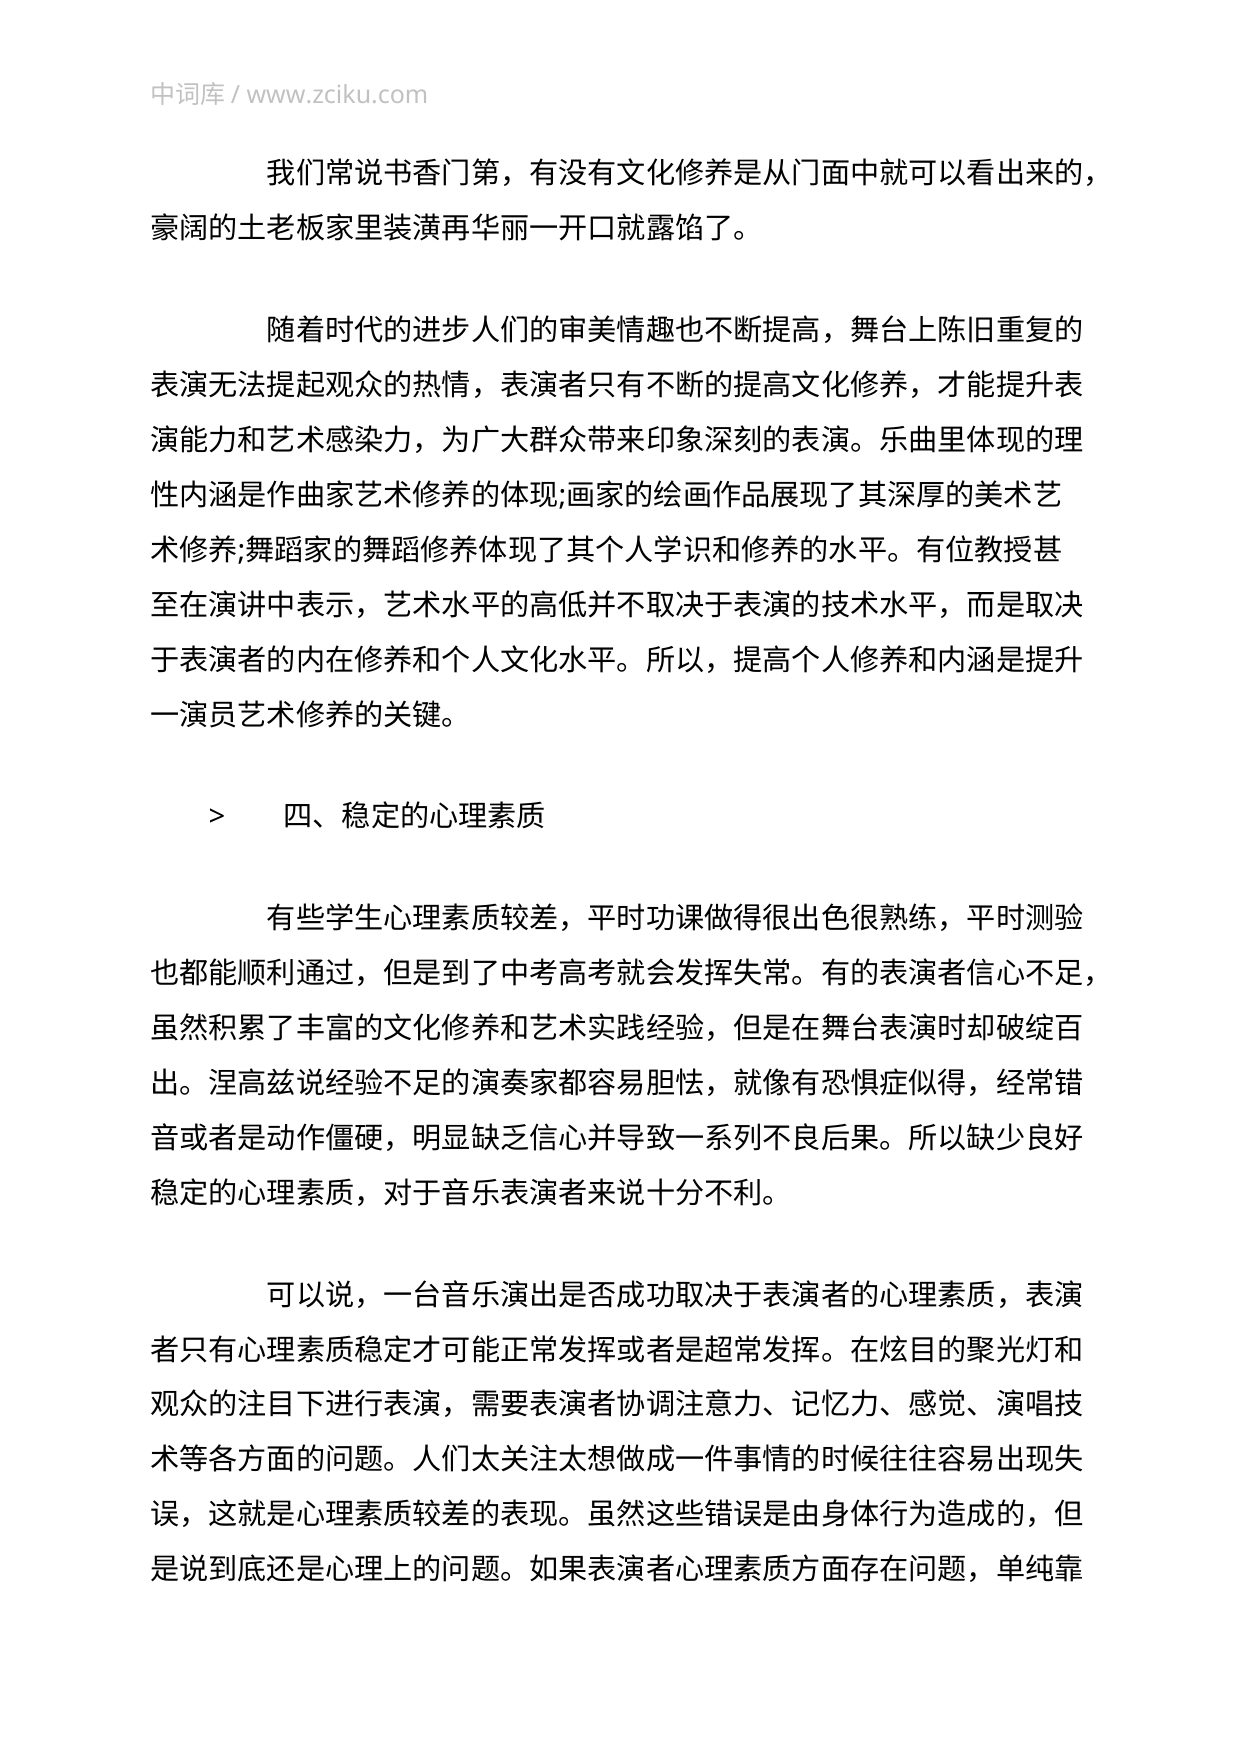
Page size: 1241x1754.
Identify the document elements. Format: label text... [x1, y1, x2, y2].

text 随着时代的进步人们的审美情趣也不断提高，舞台上陈旧重复的表演无法提起观众的热情，表演者只有不断的提高文化修养，才能提升表演能力和艺术感染力，为广大群众带来印象深刻的表演。乐曲里体现的理性内涵是作曲家艺术修养的体现;画家的绘画作品展现了其深厚的美术艺术修养;舞蹈家的舞蹈修养体现了其个人学识和修养的水平。有位教授甚至在演讲中表示，艺术水平的高低并不取决于表演的技术水平，而是取决于表演者的内在修养和个人文化水平。所以，提高个人修养和内涵是提升一演员艺术修养的关键。 [150, 307, 1090, 733]
text > 四、稳定的心理素质 [150, 793, 1090, 835]
text 有些学生心理素质较差，平时功课做得很出色很熟练，平时测验也都能顺利通过，但是到了中考高考就会发挥失常。有的表演者信心不足，虽然积累了丰富的文化修养和艺术实践经验，但是在舞台表演时却破绽百出。涅高兹说经验不足的演奏家都容易胆怯，就像有恐惧症似得，经常错音或者是动作僵硬，明显缺乏信心并导致一系列不良后果。所以缺少良好稳定的心理素质，对于音乐表演者来说十分不利。 [150, 895, 1090, 1212]
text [150, 1271, 1090, 1588]
text 我们常说书香门第，有没有文化修养是从门面中就可以看出来的，豪阔的土老板家里装潢再华丽一开口就露馅了。 [150, 150, 1090, 247]
